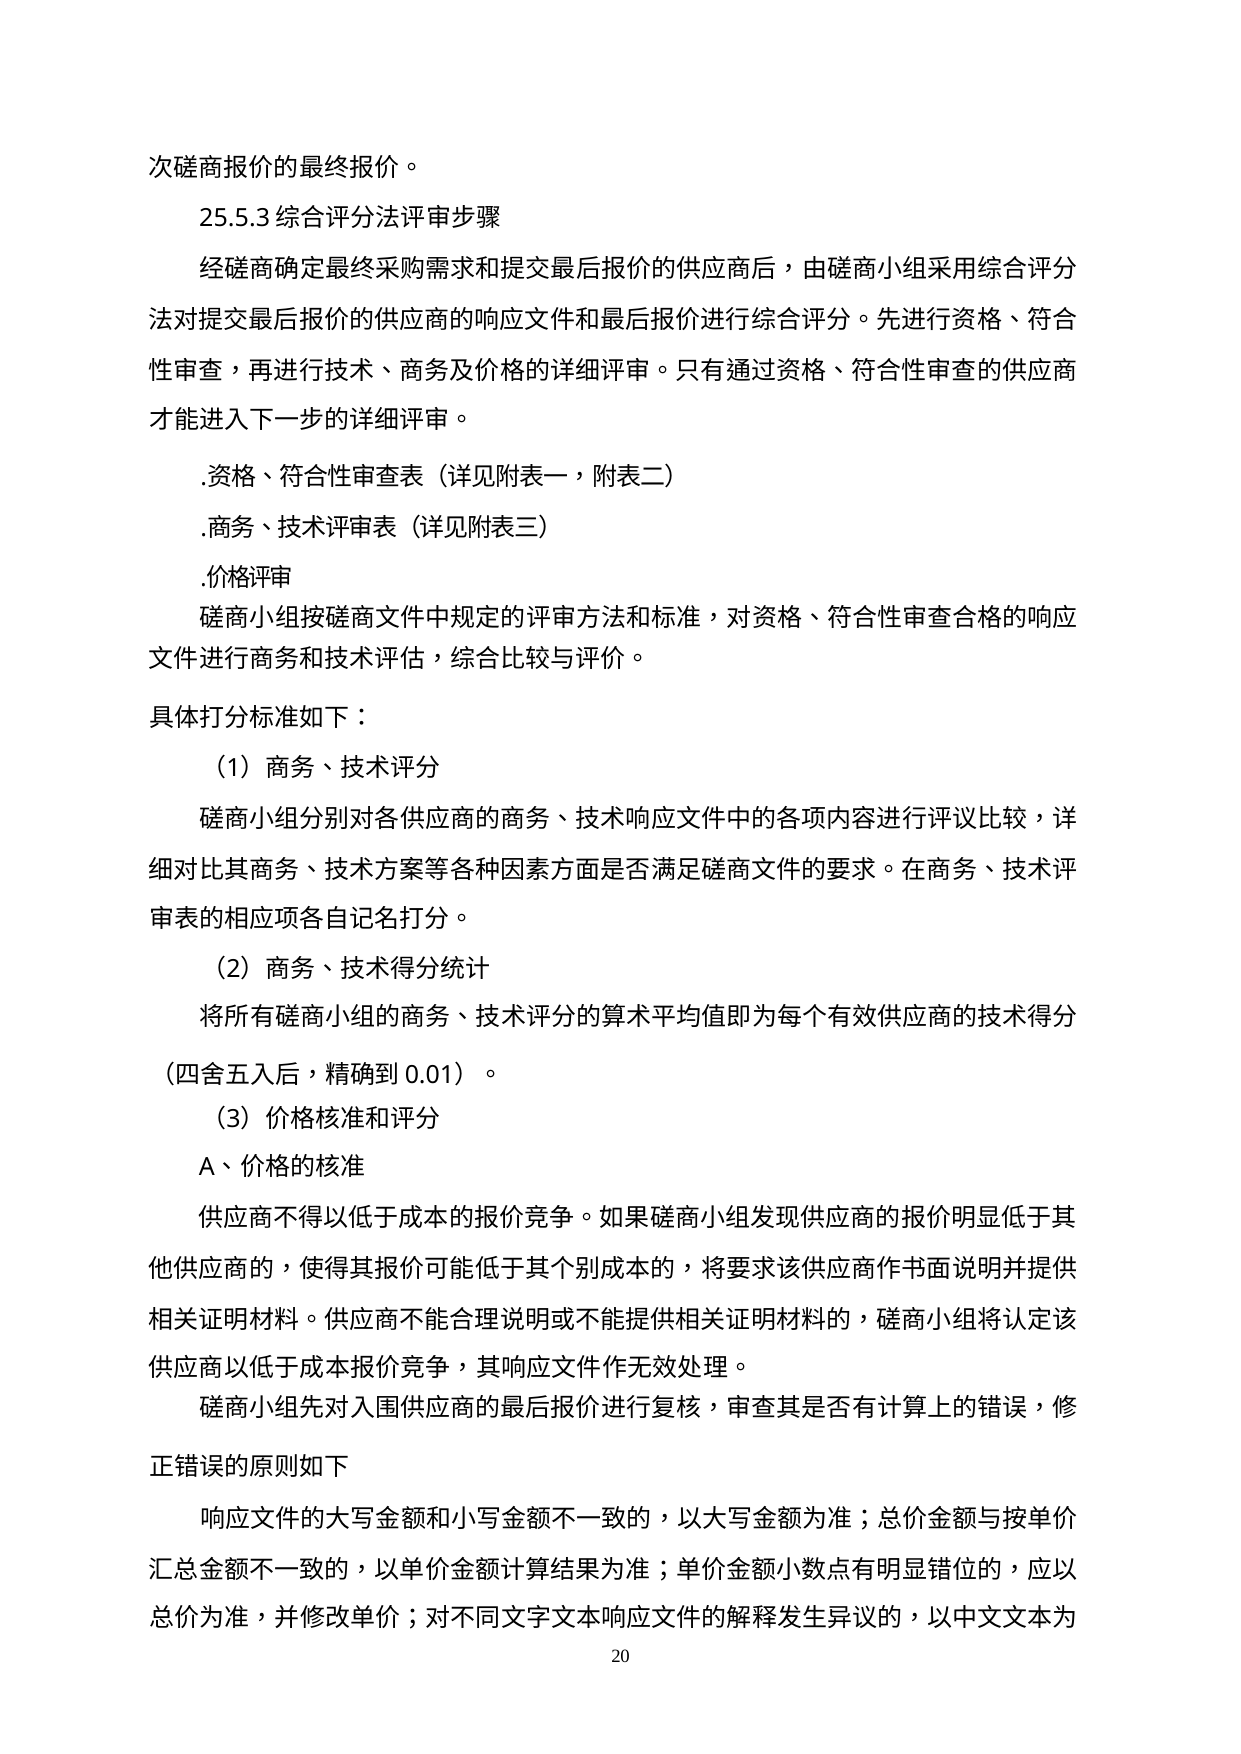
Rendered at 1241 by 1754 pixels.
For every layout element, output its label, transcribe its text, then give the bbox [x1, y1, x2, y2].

text 将所有磋商小组的商务、技术评分的算术平均值即为每个有效供应商的技术得分 [148, 1011, 1078, 1059]
text （2）商务、技术得分统计 [201, 953, 1078, 984]
text 供应商不得以低于成本的报价竞争。如果磋商小组发现供应商的报价明显低于其他供应商的，使得其报价可能低于其个别成本的，将要求该供应商作书面说明并提供相关证明材料。供应商不能合理说明或不能提供相关证明材料的，磋商小组将认定该 [148, 1200, 1078, 1335]
text （四舍五入后，精确到0.01）。 [151, 1060, 1078, 1089]
text 具体打分标准如下： [149, 701, 1078, 733]
text .资格、符合性审查表（详见附表一，附表二） [200, 460, 1078, 492]
text A、价格的核准 [198, 1150, 1078, 1181]
text 审表的相应项各自记名打分。 [149, 903, 1078, 934]
text 磋商小组按磋商文件中规定的评审方法和标准，对资格、符合性审查合格的响应 [148, 603, 1078, 633]
text 磋商小组先对入围供应商的最后报价进行复核，审查其是否有计算上的错误，修 [148, 1402, 1078, 1451]
text 文件进行商务和技术评估，综合比较与评价。 [149, 653, 1078, 701]
text （3）价格核准和评分 [201, 1109, 1078, 1150]
text .商务、技术评审表（详见附表三） [200, 510, 1078, 543]
text （1）商务、技术评分 [201, 751, 1078, 782]
text 磋商小组分别对各供应商的商务、技术响应文件中的各项内容进行评议比较，详细对比其商务、技术方案等各种因素方面是否满足磋商文件的要求。在商务、技术评 [149, 801, 1078, 886]
text 25.5.3综合评分法评审步骤 [199, 201, 1078, 232]
text 才能进入下一步的详细评审。 [149, 403, 1078, 434]
text 次磋商报价的最终报价。 [148, 151, 1078, 182]
text 正错误的原则如下 [149, 1451, 1078, 1482]
text 总价为准，并修改单价；对不同文字文本响应文件的解释发生异议的，以中文文本为 [148, 1602, 1078, 1632]
text 经磋商确定最终采购需求和提交最后报价的供应商后，由磋商小组采用综合评分法对提交最后报价的供应商的响应文件和最后报价进行综合评分。先进行资格、符合性审查，再进行技术、商务及价格的详细评审。只有通过资格、符合性审查的供应商 [148, 251, 1078, 386]
text .价格评审 [200, 560, 1078, 594]
text 供应商以低于成本报价竞争，其响应文件作无效处理。 [148, 1352, 1078, 1382]
text 响应文件的大写金额和小写金额不一致的，以大写金额为准；总价金额与按单价汇总金额不一致的，以单价金额计算结果为准；单价金额小数点有明显错位的，应以 [149, 1501, 1078, 1585]
